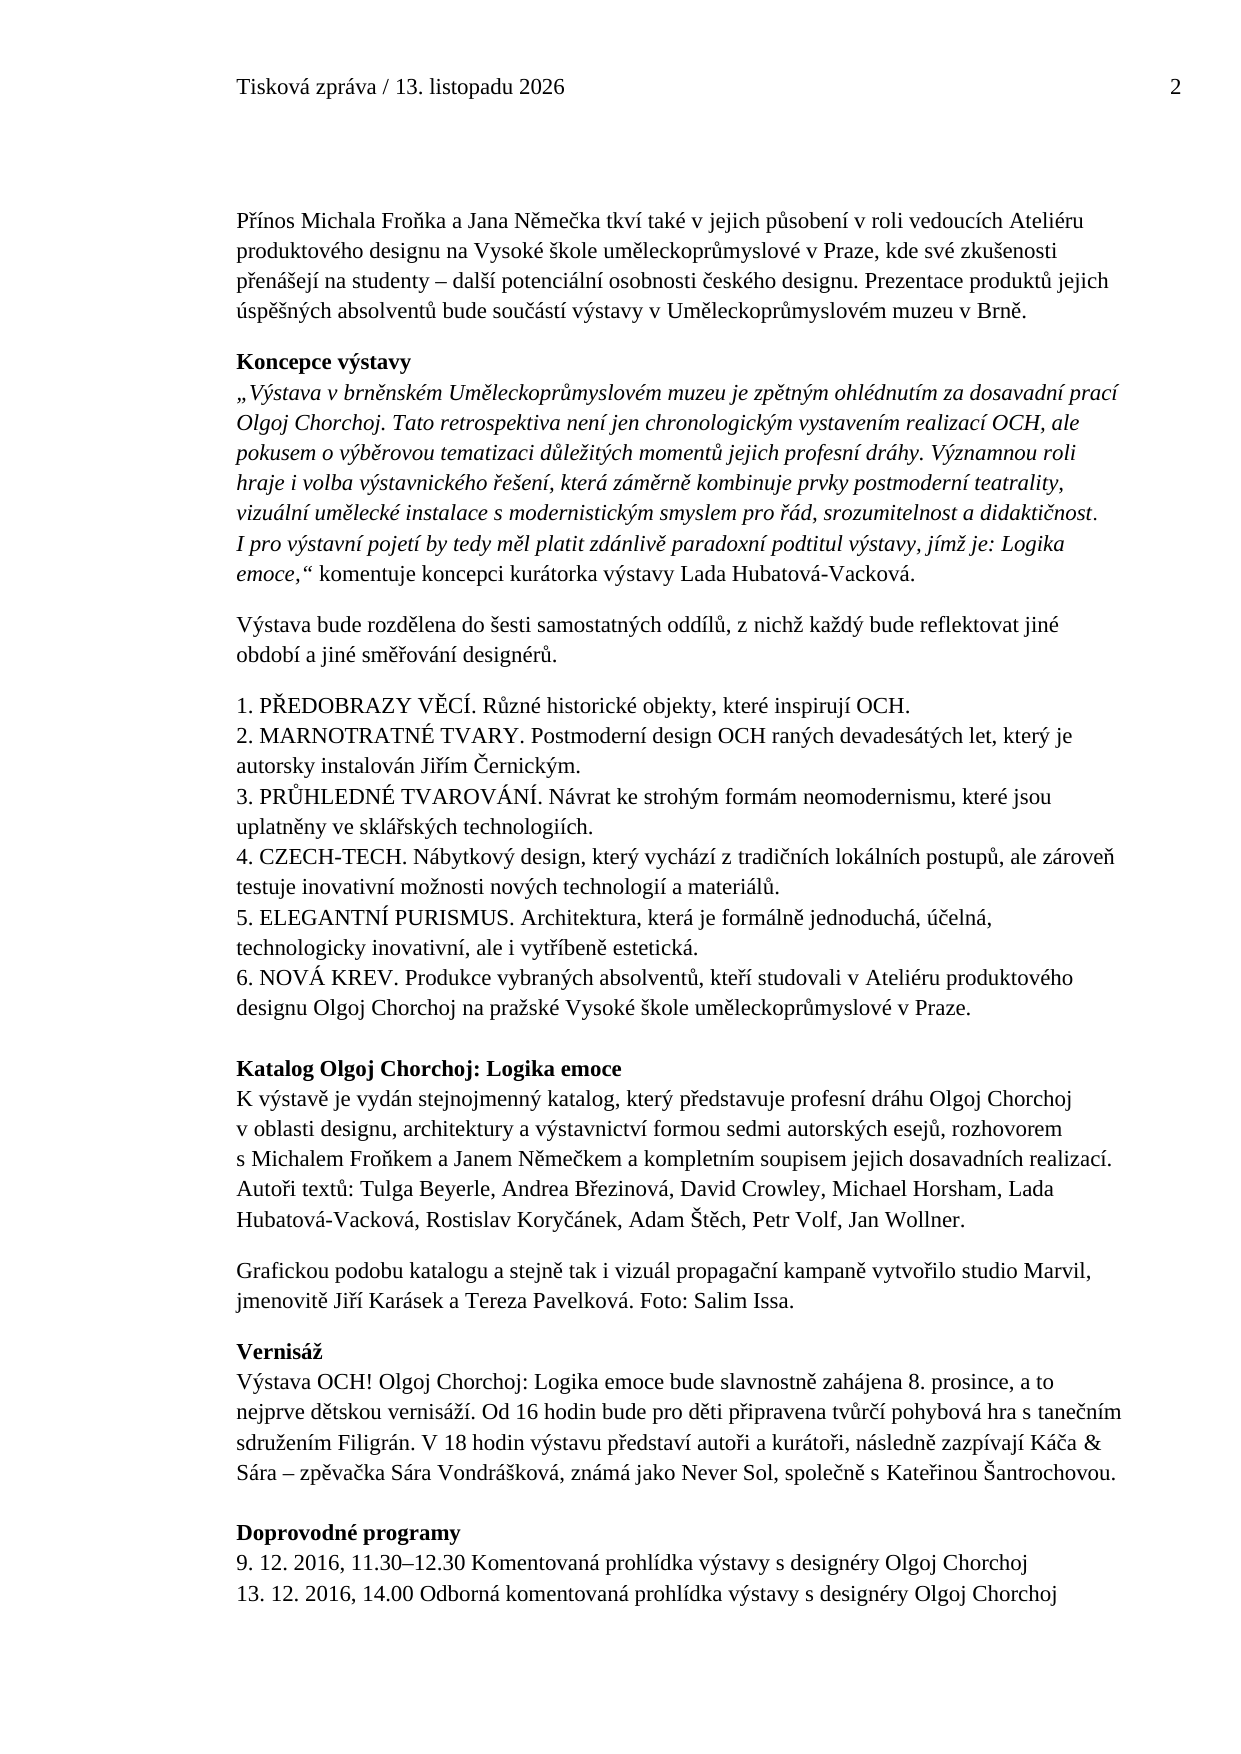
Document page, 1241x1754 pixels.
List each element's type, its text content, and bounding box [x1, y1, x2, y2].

text 1. PŘEDOBRAZY VĚCÍ. Různé historické objekty, které inspirují OCH. [236, 692, 1122, 718]
text K výstavě je vydán stejnojmenný katalog, který představuje profesní dráhu Olgoj Chorchoj v oblasti designu, architektury a výstavnictví formou sedmi autorských esejů, rozhovorem s Michalem Froňkem a Janem Němečkem a kompletním soupisem jejich dosavadních realizací. Autoři textů: Tulga Beyerle, Andrea Březinová, David Crowley, Michael Horsham, Lada Hubatová-Vacková, Rostislav Koryčánek, Adam Štěch, Petr Volf, Jan Wollner. [236, 1085, 1122, 1232]
text Grafickou podobu katalogu a stejně tak i vizuál propagační kampaně vytvořilo studio Marvil, jmenovitě Jiří Karásek a Tereza Pavelková. Foto: Salim Issa. [236, 1257, 1122, 1313]
text Katalog Olgoj Chorchoj: Logika emoce [236, 1055, 1122, 1081]
text 3. PRŮHLEDNÉ TVAROVÁNÍ. Návrat ke strohým formám neomodernismu, které jsou uplatněny ve sklářských technologiích. [236, 783, 1122, 839]
text Výstava bude rozdělena do šesti samostatných oddílů, z nichž každý bude reflektovat jiné období a jiné směřování designérů. [236, 611, 1122, 667]
text Doprovodné programy [236, 1519, 1122, 1546]
text 4. CZECH-TECH. Nábytkový design, který vychází z tradičních lokálních postupů, ale zároveň testuje inovativní možnosti nových technologií a materiálů. [236, 843, 1122, 900]
text 9. 12. 2016, 11.30–12.30 Komentovaná prohlídka výstavy s designéry Olgoj Chorchoj [236, 1549, 1122, 1576]
text Vernisáž [236, 1338, 1122, 1364]
text „Výstava v brněnském Uměleckoprůmyslovém muzeu je zpětným ohlédnutím za dosavadní prací Olgoj Chorchoj. Tato retrospektiva není jen chronologickým vystavením realizací OCH, ale pokusem o výběrovou tematizaci důležitých momentů jejich profesní dráhy. Významnou roli hraje i volba výstavnického řešení, která záměrně kombinuje prvky postmoderní teatrality, vizuální umělecké instalace s modernistickým smyslem pro řád, srozumitelnost a didaktičnost. I pro výstavní pojetí by tedy měl platit zdánlivě paradoxní podtitul výstavy, jímž je: Logika emoce,“ komentuje koncepci kurátorka výstavy Lada Hubatová-Vacková. [236, 379, 1122, 586]
text 6. NOVÁ KREV. Produkce vybraných absolventů, kteří studovali v Ateliéru produktového designu Olgoj Chorchoj na pražské Vysoké škole uměleckoprůmyslové v Praze. [236, 964, 1122, 1021]
text 13. 12. 2016, 14.00 Odborná komentovaná prohlídka výstavy s designéry Olgoj Chorchoj [236, 1580, 1122, 1606]
text 5. ELEGANTNÍ PURISMUS. Architektura, která je formálně jednoduchá, účelná, technologicky inovativní, ale i vytříbeně estetická. [236, 904, 1122, 960]
text Výstava OCH! Olgoj Chorchoj: Logika emoce bude slavnostně zahájena 8. prosince, a to nejprve dětskou vernisáží. Od 16 hodin bude pro děti připravena tvůrčí pohybová hra s tanečním sdružením Filigrán. V 18 hodin výstavu představí autoři a kurátoři, následně zazpívají Káča & Sára – zpěvačka Sára Vondrášková, známá jako Never Sol, společně s Kateřinou Šantrochovou. [236, 1368, 1122, 1485]
text Přínos Michala Froňka a Jana Němečka tkví také v jejich působení v roli vedoucích Ateliéru produktového designu na Vysoké škole uměleckoprůmyslové v Praze, kde své zkušenosti přenášejí na studenty – další potenciální osobnosti českého designu. Prezentace produktů jejich úspěšných absolventů bude součástí výstavy v Uměleckoprůmyslovém muzeu v Brně. [236, 207, 1122, 324]
text Koncepce výstavy [236, 348, 1122, 375]
text 2. MARNOTRATNÉ TVARY. Postmoderní design OCH raných devadesátých let, který je autorsky instalován Jiřím Černickým. [236, 722, 1122, 779]
